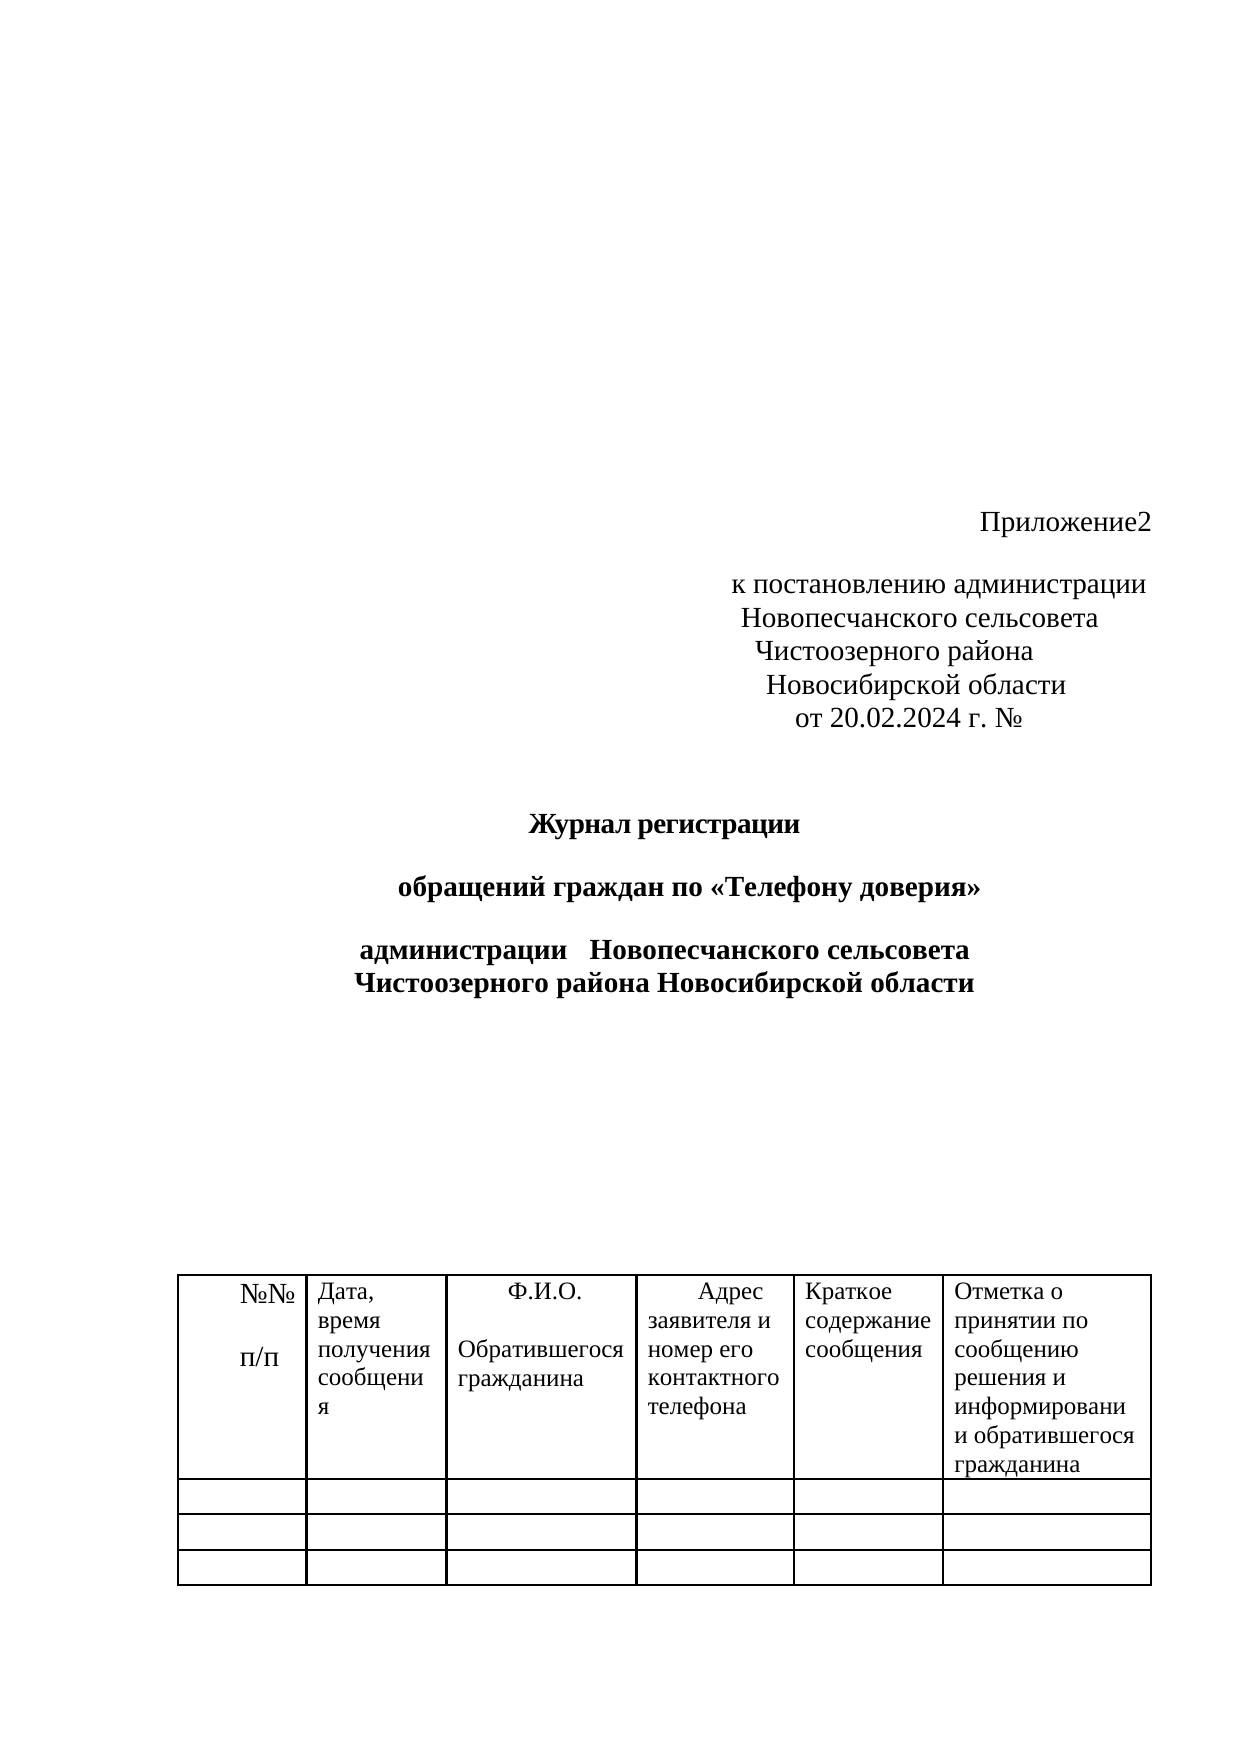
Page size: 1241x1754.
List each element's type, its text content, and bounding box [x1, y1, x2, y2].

table_header Адрес заявителя и номер его контактного телефона [638, 1276, 793, 1477]
table_cell [448, 1480, 635, 1513]
text к постановлению администрации [177, 566, 1152, 600]
table_cell [944, 1480, 1150, 1513]
table_cell [308, 1551, 445, 1584]
table_cell [944, 1551, 1150, 1584]
table_cell [179, 1515, 305, 1549]
table_cell [638, 1551, 793, 1584]
table_header Отметка о принятии по сообщению решения и информировании обратившегося гражданина [944, 1276, 1150, 1477]
subtitle Журнал регистрации [194, 806, 1135, 840]
text Новосибирской области [177, 667, 1152, 700]
text от 20.02.2024 г. № [177, 700, 1152, 734]
table_cell [308, 1515, 445, 1549]
text администрации Новопесчанского сельсовета [177, 932, 1152, 965]
table_cell [448, 1515, 635, 1549]
table_cell [179, 1551, 305, 1584]
table_cell [638, 1515, 793, 1549]
text Чистоозерного района Новосибирской области [177, 965, 1152, 999]
table_header Дата, время получения сообщения [308, 1276, 445, 1477]
table_cell [795, 1515, 942, 1549]
text Чистоозерного района [177, 633, 1152, 667]
text Новопесчанского сельсовета [177, 600, 1152, 633]
table_header №№ п/п [179, 1276, 305, 1477]
text Приложение2 [177, 504, 1152, 538]
table_header Краткое содержание сообщения [795, 1276, 942, 1477]
table_cell [944, 1515, 1150, 1549]
table_cell [638, 1480, 793, 1513]
table_cell [448, 1551, 635, 1584]
text обращений граждан по «Телефону доверия» [177, 869, 1152, 903]
table_header Ф.И.О. Обратившегося гражданина [448, 1276, 635, 1477]
table_cell [179, 1480, 305, 1513]
table_cell [795, 1551, 942, 1584]
table_cell [308, 1480, 445, 1513]
table_cell [795, 1480, 942, 1513]
